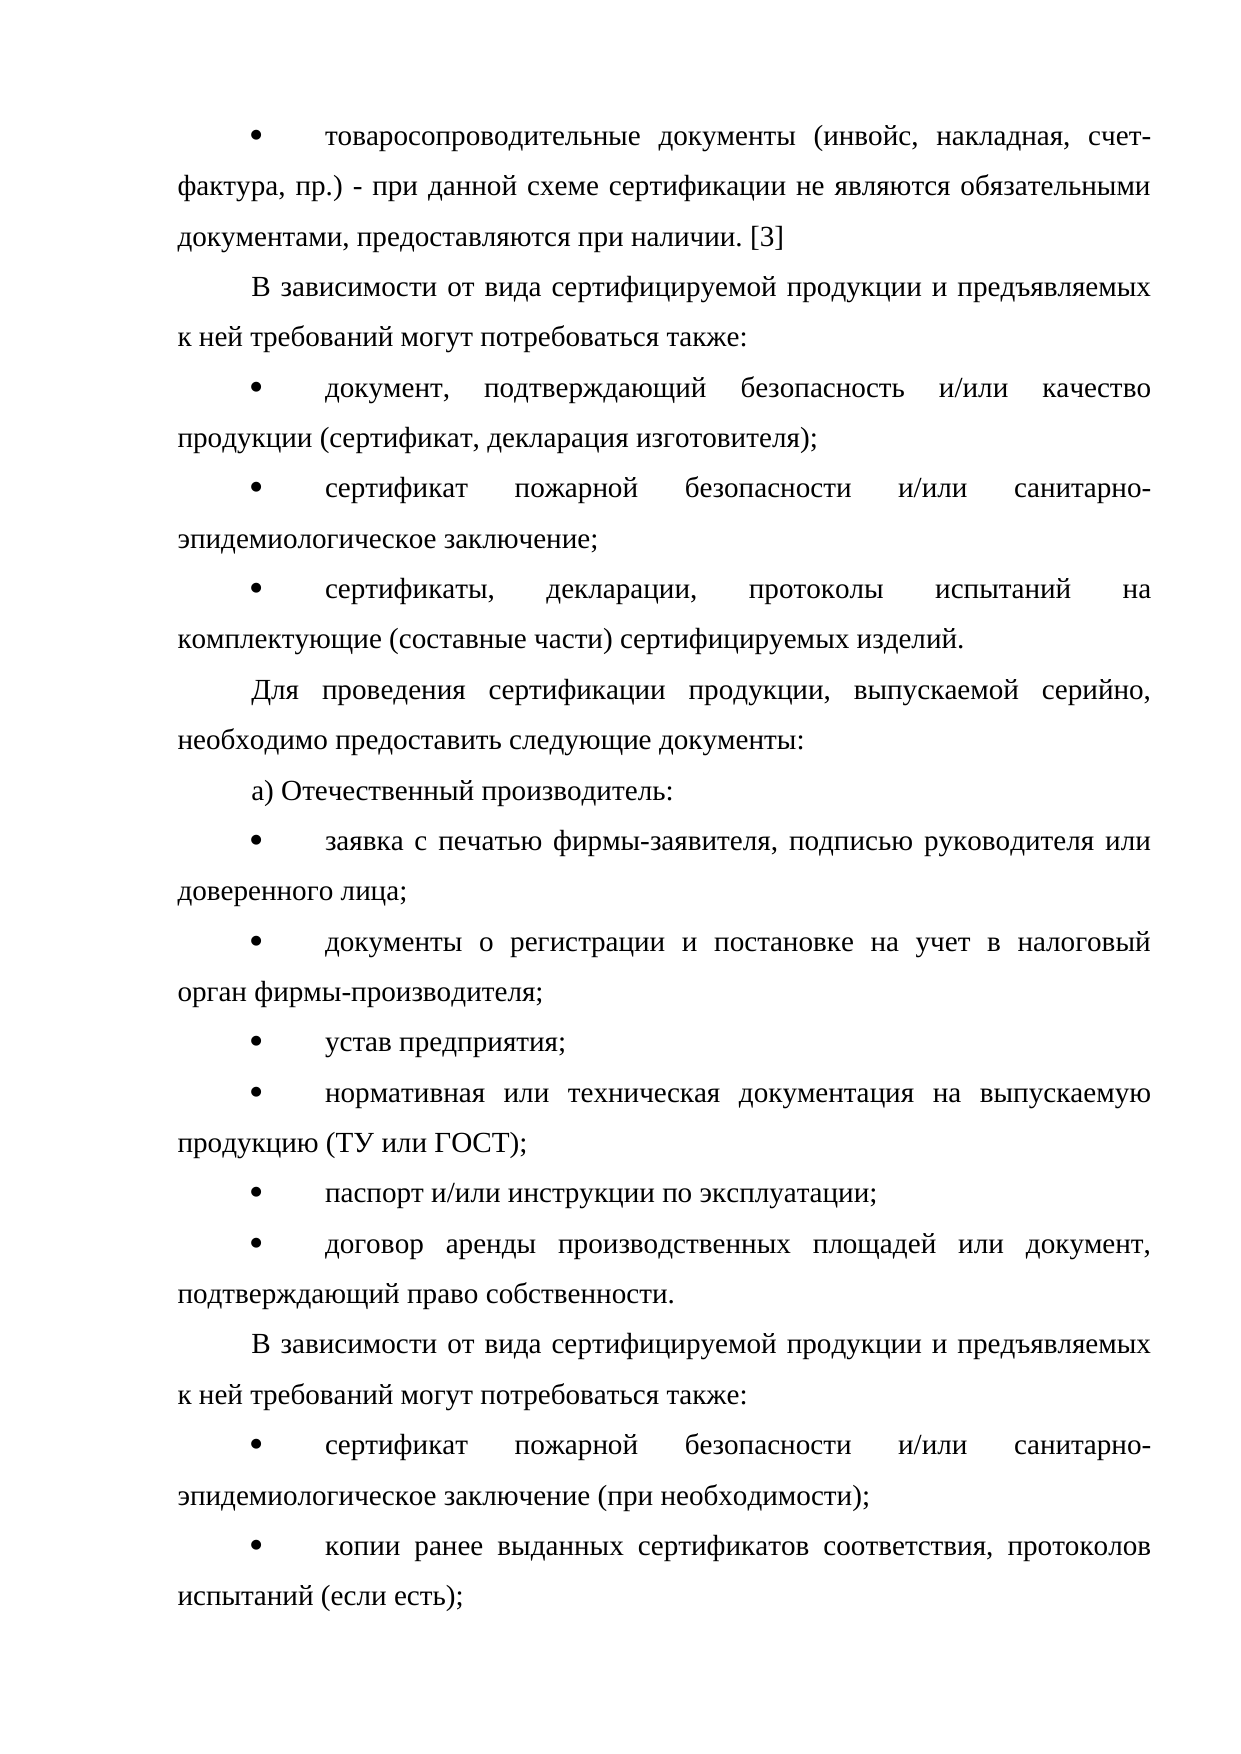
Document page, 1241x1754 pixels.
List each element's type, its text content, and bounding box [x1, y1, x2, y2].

list документ, подтверждающий безопасность и/или качество продукции (сертификат, декларация изготовителя); [177, 370, 1152, 454]
list товаросопроводительные документы (инвойс, накладная, счет-фактура, пр.) - при данной схеме сертификации не являются обязательными документами, предоставляются при наличии. [3] [177, 118, 1152, 252]
list копии ранее выданных сертификатов соответствия, протоколов испытаний (если есть); [177, 1528, 1152, 1612]
list устав предприятия; [177, 1024, 1152, 1058]
list документы о регистрации и постановке на учет в налоговый орган фирмы-производителя; [177, 924, 1152, 1008]
list сертификат пожарной безопасности и/или санитарно-эпидемиологическое заключение (при необходимости); [177, 1427, 1152, 1511]
text В зависимости от вида сертифицируемой продукции и предъявляемых к ней требований могут потребоваться также: [177, 1327, 1152, 1411]
text Для проведения сертификации продукции, выпускаемой серийно, необходимо предоставить следующие документы: [177, 672, 1152, 756]
list договор аренды производственных площадей или документ, подтверждающий право собственности. [177, 1226, 1152, 1310]
list нормативная или техническая документация на выпускаемую продукцию (ТУ или ГОСТ); [177, 1075, 1152, 1159]
text В зависимости от вида сертифицируемой продукции и предъявляемых к ней требований могут потребоваться также: [177, 269, 1152, 353]
list паспорт и/или инструкции по эксплуатации; [177, 1176, 1152, 1209]
list заявка с печатью фирмы-заявителя, подписью руководителя или доверенного лица; [177, 823, 1152, 907]
list сертификат пожарной безопасности и/или санитарно-эпидемиологическое заключение; [177, 471, 1152, 554]
text а) Отечественный производитель: [177, 773, 1152, 806]
list сертификаты, декларации, протоколы испытаний на комплектующие (составные части) сертифицируемых изделий. [177, 571, 1152, 655]
